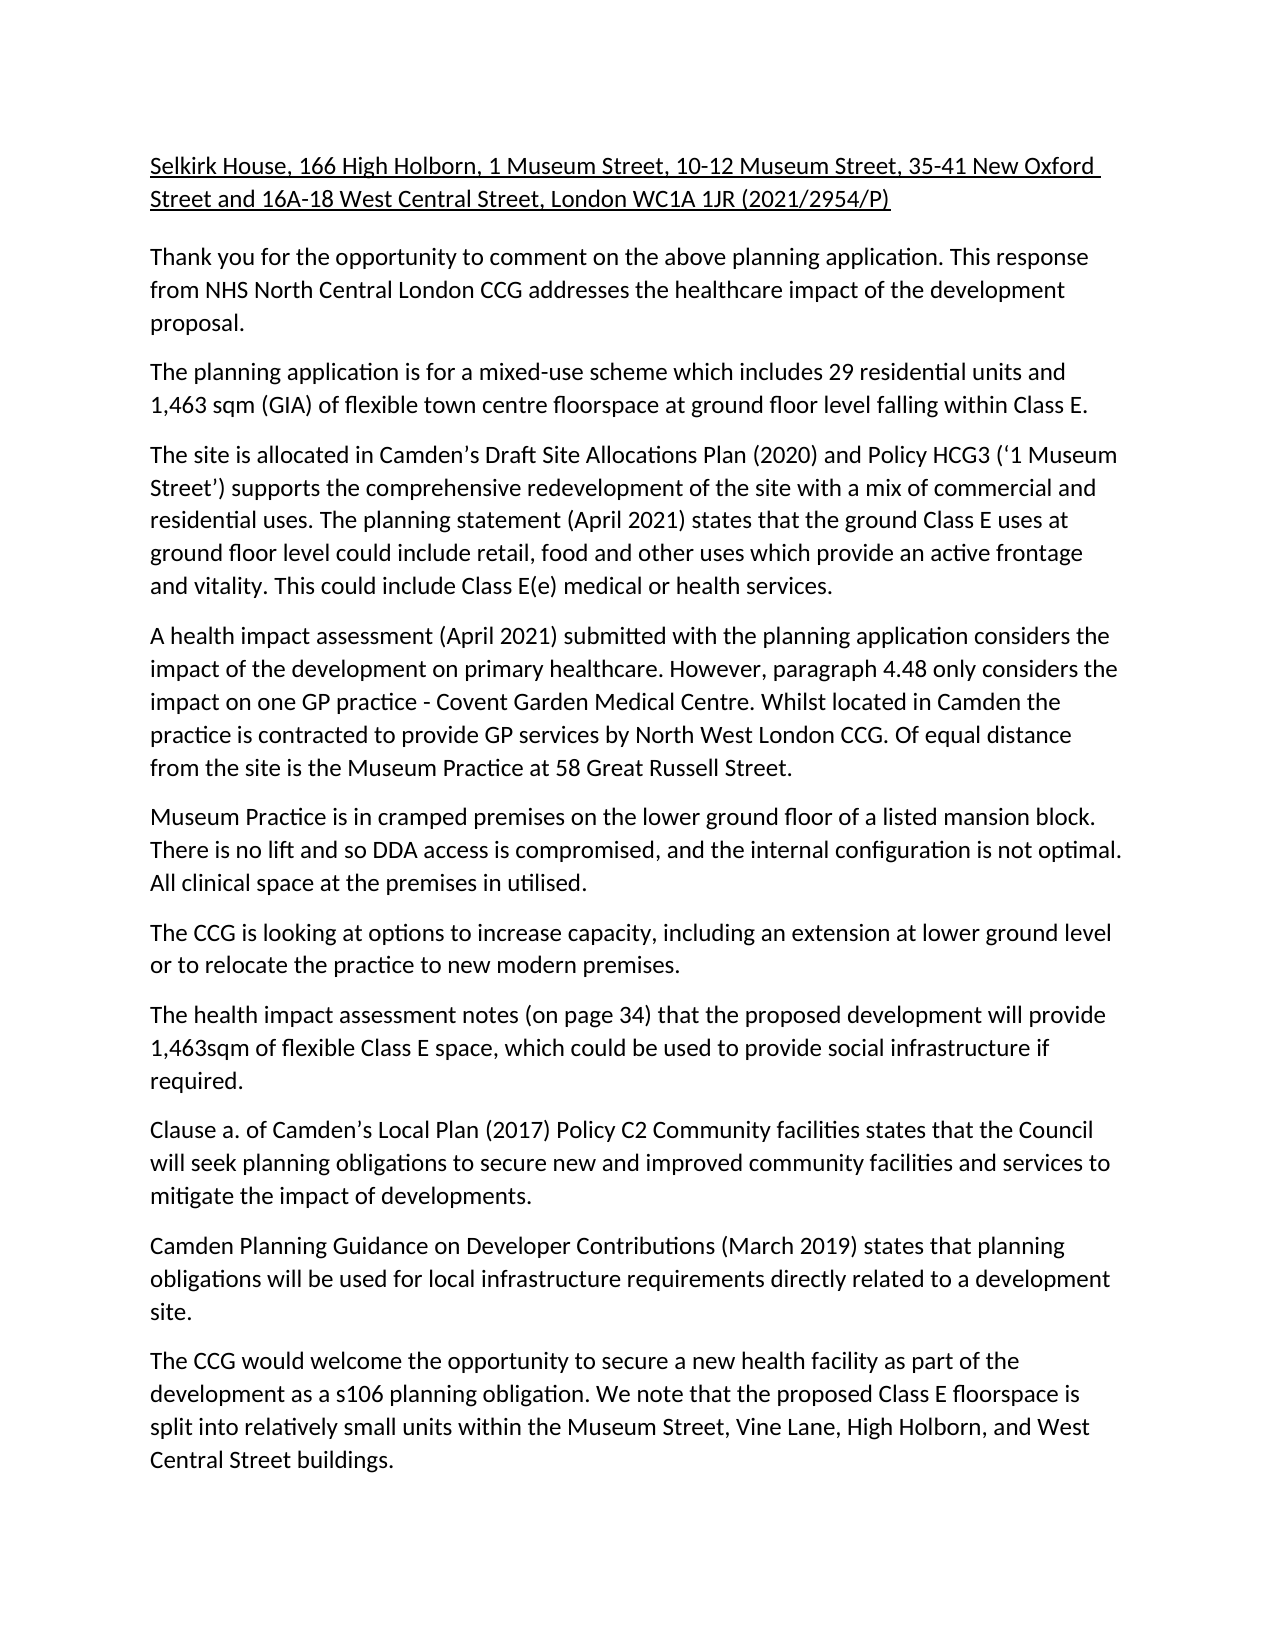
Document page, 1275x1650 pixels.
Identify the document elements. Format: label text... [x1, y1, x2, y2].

text Museum Practice is in cramped premises on the lower ground floor of a listed mansion block. There is no lift and so DDA access is compromised, and the internal configuration is not optimal. All clinical space at the premises in utilised. [150, 801, 1125, 898]
text Selkirk House, 166 High Holborn, 1 Museum Street, 10-12 Museum Street, 35-41 New Oxford Street and 16A-18 West Central Street, London WC1A 1JR (2021/2954/P) [150, 150, 1125, 213]
text Thank you for the opportunity to comment on the above planning application. This response from NHS North Central London CCG addresses the healthcare impact of the development proposal. [150, 241, 1125, 337]
text The planning application is for a mixed-use scheme which includes 29 residential units and 1,463 sqm (GIA) of flexible town centre floorspace at ground floor level falling within Class E. [150, 356, 1125, 420]
text The site is allocated in Camden’s Draft Site Allocations Plan (2020) and Policy HCG3 (‘1 Museum Street’) supports the comprehensive redevelopment of the site with a mix of commercial and residential uses. The planning statement (April 2021) states that the ground Class E uses at ground floor level could include retail, food and other uses which provide an active frontage and vitality. This could include Class E(e) medical or health services. [150, 439, 1125, 601]
text The CCG is looking at options to increase capacity, including an extension at lower ground level or to relocate the practice to new modern premises. [150, 917, 1125, 980]
text A health impact assessment (April 2021) submitted with the planning application considers the impact of the development on primary healthcare. However, paragraph 4.48 only considers the impact on one GP practice - Covent Garden Medical Centre. Whilst located in Camden the practice is contracted to provide GP services by North West London CCG. Of equal distance from the site is the Museum Practice at 58 Great Russell Street. [150, 620, 1125, 782]
text The CCG would welcome the opportunity to secure a new health facility as part of the development as a s106 planning obligation. We note that the proposed Class E floorspace is split into relatively small units within the Museum Street, Vine Lane, High Holborn, and West Central Street buildings. [150, 1345, 1125, 1475]
text Camden Planning Guidance on Developer Contributions (March 2019) states that planning obligations will be used for local infrastructure requirements directly related to a development site. [150, 1230, 1125, 1326]
text Clause a. of Camden’s Local Plan (2017) Policy C2 Community facilities states that the Council will seek planning obligations to secure new and improved community facilities and services to mitigate the impact of developments. [150, 1114, 1125, 1211]
text The health impact assessment notes (on page 34) that the proposed development will provide 1,463sqm of flexible Class E space, which could be used to provide social infrastructure if required. [150, 999, 1125, 1096]
